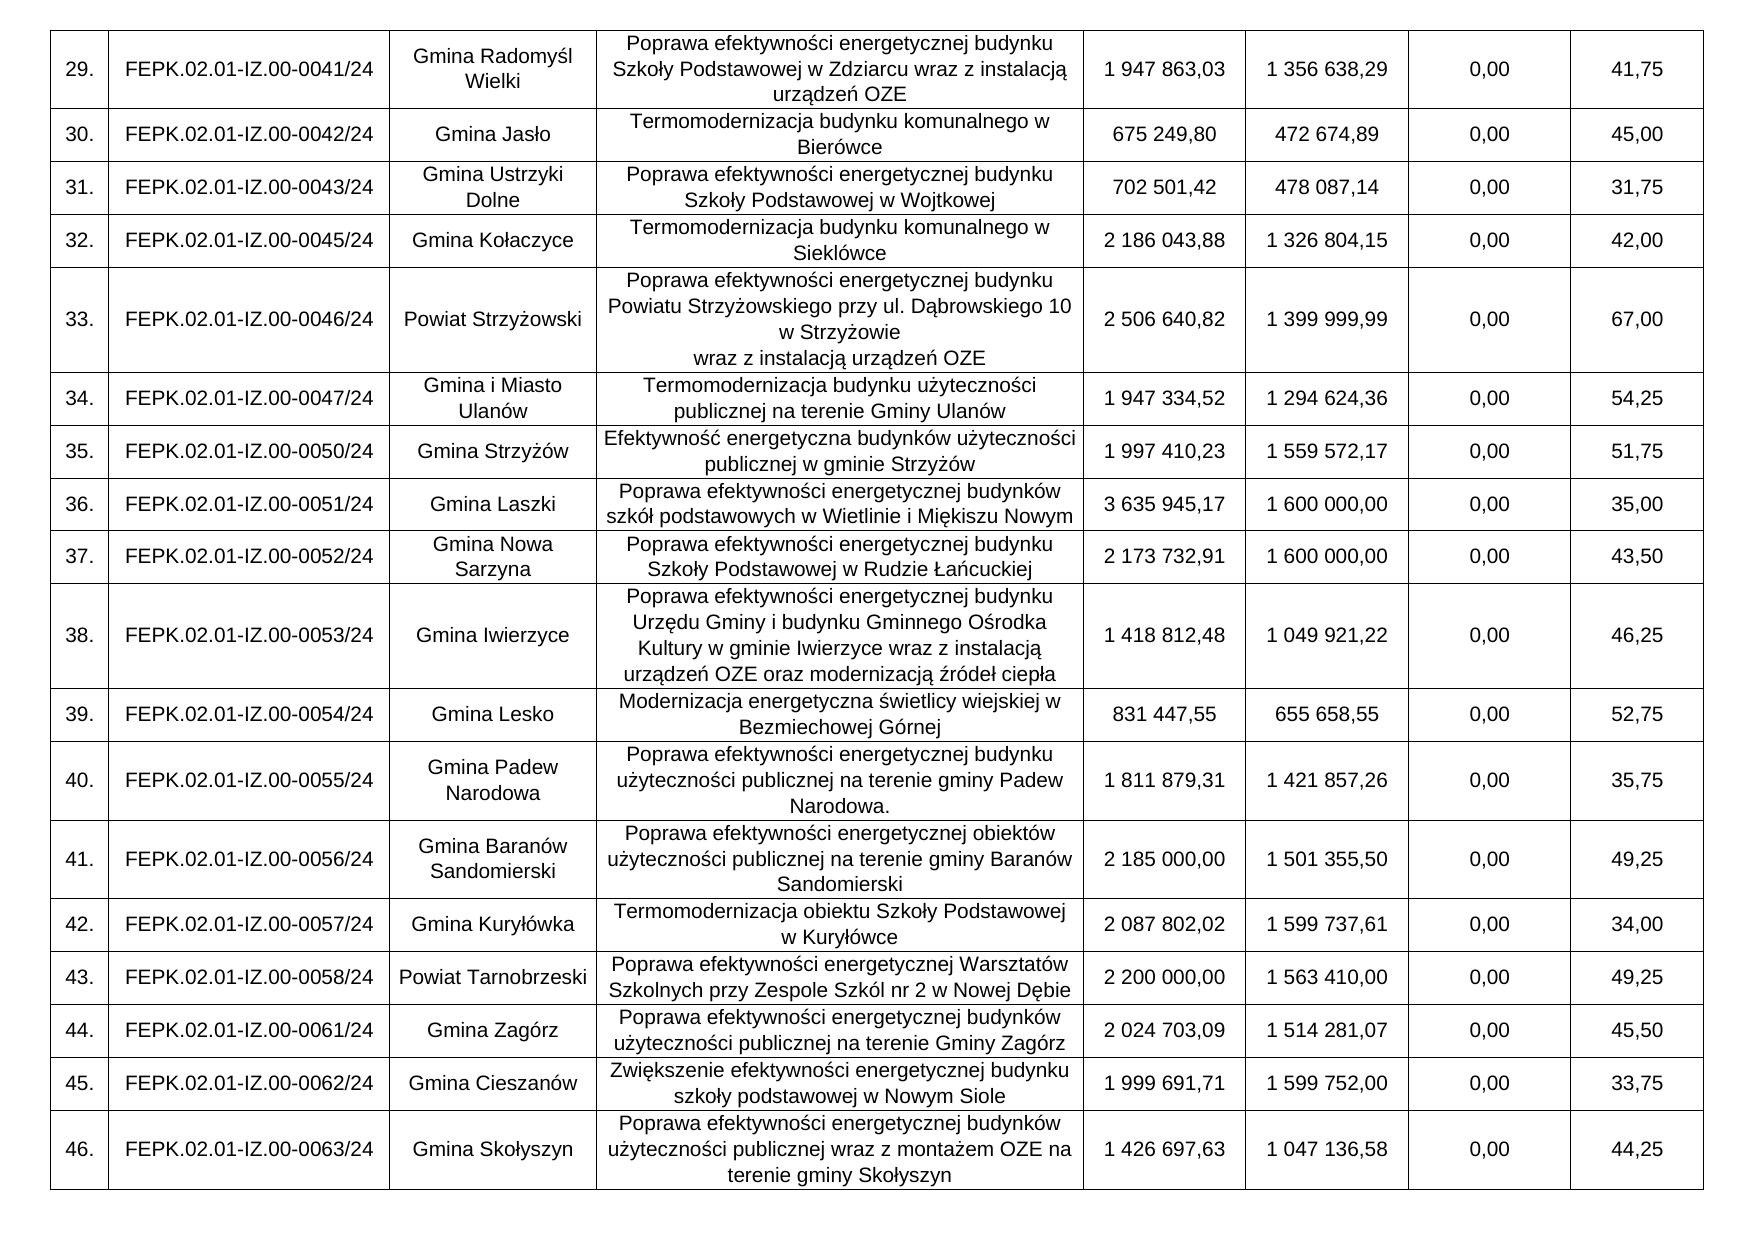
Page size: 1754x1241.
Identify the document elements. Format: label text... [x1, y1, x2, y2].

table_cell Gmina Zagórz [390, 1005, 596, 1057]
table_cell Termomodernizacja budynku komunalnego w Sieklówce [597, 215, 1083, 267]
table_cell 1 559 572,17 [1246, 426, 1408, 477]
table_cell 35,00 [1571, 479, 1703, 530]
table_cell Poprawa efektywności energetycznej obiektów użyteczności publicznej na terenie gminy Baranów Sandomierski [597, 821, 1083, 898]
table_cell Gmina Lesko [390, 689, 596, 741]
table_cell Poprawa efektywności energetycznej budynku Szkoły Podstawowej w Rudzie Łańcuckiej [597, 531, 1083, 583]
table_cell 43,50 [1571, 531, 1703, 583]
table_cell 0,00 [1409, 426, 1570, 477]
table_cell 0,00 [1409, 31, 1570, 108]
table_cell 45,00 [1571, 109, 1703, 161]
table_cell 1 047 136,58 [1246, 1111, 1408, 1189]
table_cell Poprawa efektywności energetycznej budynku Urzędu Gminy i budynku Gminnego Ośrodka Kultury w gminie Iwierzyce wraz z instalacją urządzeń OZE oraz modernizacją źródeł ciepła [597, 584, 1083, 688]
table_cell 45,50 [1571, 1005, 1703, 1057]
table_cell 33. [51, 268, 108, 372]
table_cell 831 447,55 [1084, 689, 1245, 741]
table_cell 2 024 703,09 [1084, 1005, 1245, 1057]
table_cell 472 674,89 [1246, 109, 1408, 161]
table_cell 1 294 624,36 [1246, 373, 1408, 424]
table_cell 51,75 [1571, 426, 1703, 477]
table_cell 1 599 737,61 [1246, 899, 1408, 951]
table_cell FEPK.02.01-IZ.00-0046/24 [109, 268, 389, 372]
table_cell 0,00 [1409, 952, 1570, 1004]
table_cell FEPK.02.01-IZ.00-0043/24 [109, 162, 389, 214]
table_cell 39. [51, 689, 108, 741]
table_cell 1 947 863,03 [1084, 31, 1245, 108]
table_cell 32. [51, 215, 108, 267]
table_cell Poprawa efektywności energetycznej Warsztatów Szkolnych przy Zespole Szkól nr 2 w Nowej Dębie [597, 952, 1083, 1004]
table_cell 34. [51, 373, 108, 424]
table_cell 675 249,80 [1084, 109, 1245, 161]
table_cell 1 811 879,31 [1084, 742, 1245, 819]
table_cell Gmina Baranów Sandomierski [390, 821, 596, 898]
table_cell 38. [51, 584, 108, 688]
table_cell FEPK.02.01-IZ.00-0045/24 [109, 215, 389, 267]
table_cell Gmina Radomyśl Wielki [390, 31, 596, 108]
table_cell Gmina Iwierzyce [390, 584, 596, 688]
table_cell FEPK.02.01-IZ.00-0042/24 [109, 109, 389, 161]
table_cell 2 506 640,82 [1084, 268, 1245, 372]
table_cell 67,00 [1571, 268, 1703, 372]
table_cell Gmina Kuryłówka [390, 899, 596, 951]
table_cell 33,75 [1571, 1058, 1703, 1110]
table_cell FEPK.02.01-IZ.00-0062/24 [109, 1058, 389, 1110]
table_cell 1 514 281,07 [1246, 1005, 1408, 1057]
table_cell 1 326 804,15 [1246, 215, 1408, 267]
table_cell 1 426 697,63 [1084, 1111, 1245, 1189]
table_cell Poprawa efektywności energetycznej budynku użyteczności publicznej na terenie gminy Padew Narodowa. [597, 742, 1083, 819]
table_cell 31,75 [1571, 162, 1703, 214]
table_cell 52,75 [1571, 689, 1703, 741]
table_cell 1 418 812,48 [1084, 584, 1245, 688]
table_cell 0,00 [1409, 821, 1570, 898]
table_cell 49,25 [1571, 952, 1703, 1004]
table_cell Termomodernizacja budynku komunalnego w Bierówce [597, 109, 1083, 161]
table_cell 42. [51, 899, 108, 951]
table_cell Gmina Nowa Sarzyna [390, 531, 596, 583]
table_cell Powiat Tarnobrzeski [390, 952, 596, 1004]
table_cell FEPK.02.01-IZ.00-0051/24 [109, 479, 389, 530]
table_cell Gmina Skołyszyn [390, 1111, 596, 1189]
table_cell FEPK.02.01-IZ.00-0063/24 [109, 1111, 389, 1189]
table_cell 1 421 857,26 [1246, 742, 1408, 819]
table_cell 37. [51, 531, 108, 583]
table_cell 2 185 000,00 [1084, 821, 1245, 898]
table_cell 44,25 [1571, 1111, 1703, 1189]
table_cell 3 635 945,17 [1084, 479, 1245, 530]
table_cell Gmina Jasło [390, 109, 596, 161]
table_cell FEPK.02.01-IZ.00-0058/24 [109, 952, 389, 1004]
table_cell 2 173 732,91 [1084, 531, 1245, 583]
table_cell Efektywność energetyczna budynków użyteczności publicznej w gminie Strzyżów [597, 426, 1083, 477]
table_cell 29. [51, 31, 108, 108]
table_cell 54,25 [1571, 373, 1703, 424]
table_cell 0,00 [1409, 373, 1570, 424]
table_cell 0,00 [1409, 268, 1570, 372]
table_cell 34,00 [1571, 899, 1703, 951]
table_cell 1 563 410,00 [1246, 952, 1408, 1004]
table_cell 1 947 334,52 [1084, 373, 1245, 424]
table_cell Poprawa efektywności energetycznej budynku Powiatu Strzyżowskiego przy ul. Dąbrowskiego 10 w Strzyżowie wraz z instalacją urządzeń OZE [597, 268, 1083, 372]
table_cell 49,25 [1571, 821, 1703, 898]
table_cell FEPK.02.01-IZ.00-0053/24 [109, 584, 389, 688]
table_cell 1 600 000,00 [1246, 479, 1408, 530]
table_cell 0,00 [1409, 689, 1570, 741]
table_cell Gmina Laszki [390, 479, 596, 530]
table_cell 1 049 921,22 [1246, 584, 1408, 688]
table_cell Powiat Strzyżowski [390, 268, 596, 372]
table_cell 35. [51, 426, 108, 477]
table_cell Gmina Ustrzyki Dolne [390, 162, 596, 214]
table_cell 0,00 [1409, 1111, 1570, 1189]
table_cell Zwiększenie efektywności energetycznej budynku szkoły podstawowej w Nowym Siole [597, 1058, 1083, 1110]
table_cell FEPK.02.01-IZ.00-0054/24 [109, 689, 389, 741]
table_cell 478 087,14 [1246, 162, 1408, 214]
table_cell 36. [51, 479, 108, 530]
table_cell 1 501 355,50 [1246, 821, 1408, 898]
table_cell Termomodernizacja budynku użyteczności publicznej na terenie Gminy Ulanów [597, 373, 1083, 424]
table_cell FEPK.02.01-IZ.00-0047/24 [109, 373, 389, 424]
table_cell FEPK.02.01-IZ.00-0057/24 [109, 899, 389, 951]
table_cell FEPK.02.01-IZ.00-0055/24 [109, 742, 389, 819]
table_cell 0,00 [1409, 215, 1570, 267]
table_cell 2 186 043,88 [1084, 215, 1245, 267]
table_cell 0,00 [1409, 531, 1570, 583]
table_cell 2 087 802,02 [1084, 899, 1245, 951]
table_cell Termomodernizacja obiektu Szkoły Podstawowej w Kuryłówce [597, 899, 1083, 951]
table_cell 1 356 638,29 [1246, 31, 1408, 108]
table_cell 0,00 [1409, 479, 1570, 530]
table_cell Gmina Kołaczyce [390, 215, 596, 267]
table_cell FEPK.02.01-IZ.00-0050/24 [109, 426, 389, 477]
table_cell Poprawa efektywności energetycznej budynków użyteczności publicznej na terenie Gminy Zagórz [597, 1005, 1083, 1057]
table_cell 0,00 [1409, 162, 1570, 214]
table_cell 2 200 000,00 [1084, 952, 1245, 1004]
table_cell 40. [51, 742, 108, 819]
table_cell Poprawa efektywności energetycznej budynku Szkoły Podstawowej w Wojtkowej [597, 162, 1083, 214]
table_cell 41. [51, 821, 108, 898]
table_cell Poprawa efektywności energetycznej budynków użyteczności publicznej wraz z montażem OZE na terenie gminy Skołyszyn [597, 1111, 1083, 1189]
table_cell Poprawa efektywności energetycznej budynku Szkoły Podstawowej w Zdziarcu wraz z instalacją urządzeń OZE [597, 31, 1083, 108]
table_cell 655 658,55 [1246, 689, 1408, 741]
table_cell 0,00 [1409, 899, 1570, 951]
table_cell Modernizacja energetyczna świetlicy wiejskiej w Bezmiechowej Górnej [597, 689, 1083, 741]
table_cell 45. [51, 1058, 108, 1110]
table_cell FEPK.02.01-IZ.00-0052/24 [109, 531, 389, 583]
table_cell Gmina Cieszanów [390, 1058, 596, 1110]
table_cell 41,75 [1571, 31, 1703, 108]
table_cell FEPK.02.01-IZ.00-0056/24 [109, 821, 389, 898]
table_cell FEPK.02.01-IZ.00-0061/24 [109, 1005, 389, 1057]
table_cell 0,00 [1409, 584, 1570, 688]
table_cell 1 399 999,99 [1246, 268, 1408, 372]
table_cell 1 600 000,00 [1246, 531, 1408, 583]
table_cell 0,00 [1409, 1058, 1570, 1110]
table_cell 42,00 [1571, 215, 1703, 267]
table_cell Poprawa efektywności energetycznej budynków szkół podstawowych w Wietlinie i Miękiszu Nowym [597, 479, 1083, 530]
table_cell 43. [51, 952, 108, 1004]
table_cell 702 501,42 [1084, 162, 1245, 214]
table_cell 30. [51, 109, 108, 161]
table_cell FEPK.02.01-IZ.00-0041/24 [109, 31, 389, 108]
table_cell Gmina i Miasto Ulanów [390, 373, 596, 424]
table_cell 1 599 752,00 [1246, 1058, 1408, 1110]
table_cell 1 997 410,23 [1084, 426, 1245, 477]
table_cell 0,00 [1409, 1005, 1570, 1057]
table_cell 31. [51, 162, 108, 214]
table_cell 46. [51, 1111, 108, 1189]
table_cell 0,00 [1409, 742, 1570, 819]
table_cell Gmina Padew Narodowa [390, 742, 596, 819]
table_cell 1 999 691,71 [1084, 1058, 1245, 1110]
table_cell 44. [51, 1005, 108, 1057]
table_cell 0,00 [1409, 109, 1570, 161]
table_cell 46,25 [1571, 584, 1703, 688]
table_cell 35,75 [1571, 742, 1703, 819]
table_cell Gmina Strzyżów [390, 426, 596, 477]
